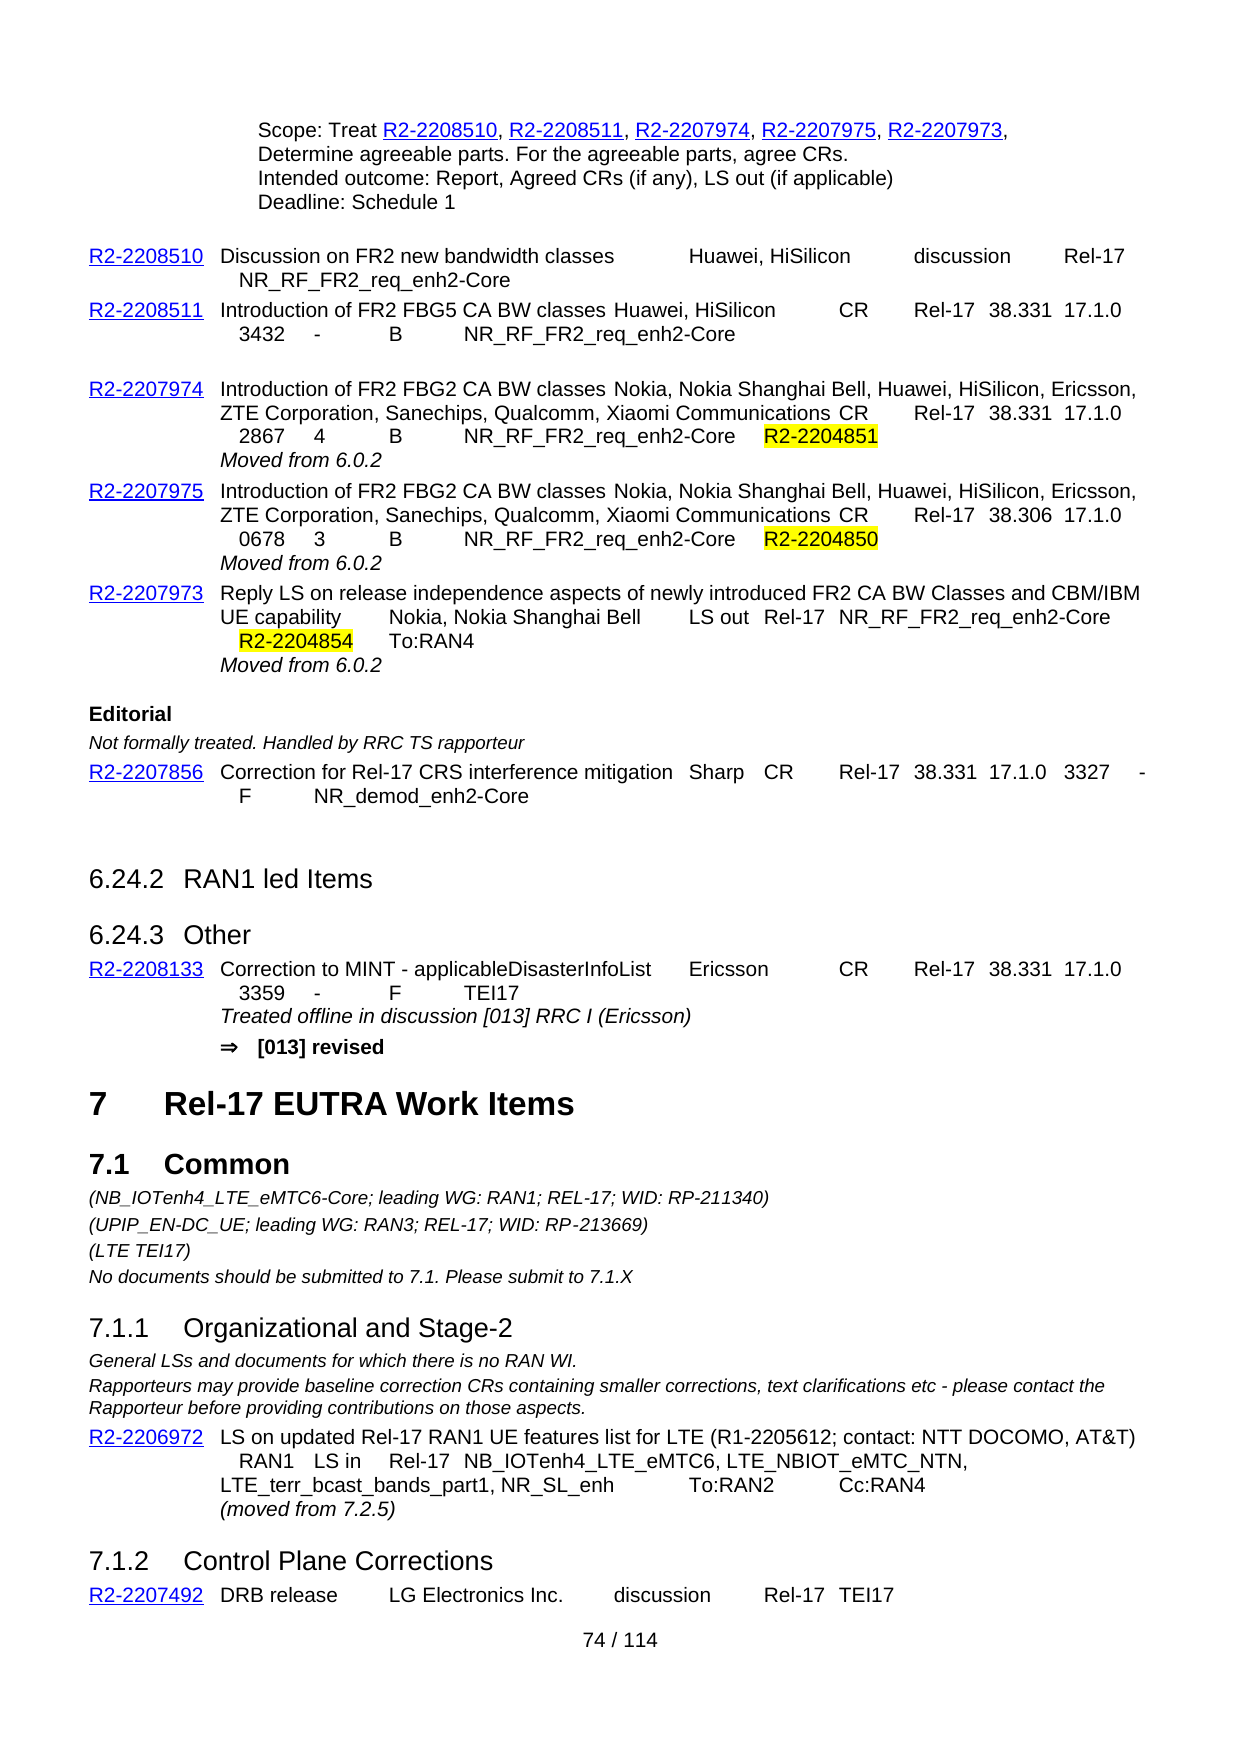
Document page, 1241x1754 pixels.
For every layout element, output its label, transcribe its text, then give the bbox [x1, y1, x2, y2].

subtitle 7.1.2 Control Plane Corrections [89, 1545, 1152, 1577]
subtitle 6.24.2 RAN1 led Items [89, 863, 1152, 894]
title R2-2207974 Introduction of FR2 FBG2 CA BW classes Nokia, Nokia Shanghai Bell, Huawei, HiSilicon, Ericsson, ZTE Corporation, Sanechips, Qualcomm, Xiaomi Communications CR Rel-17 38.331 17.1.0 2867 4 B NR_RF_FR2_req_enh2-Core R2-2204851 [89, 376, 1152, 448]
title R2-2206972 LS on updated Rel-17 RAN1 UE features list for LTE (R1-2205612; contact: NTT DOCOMO, AT&T) RAN1 LS in Rel-17 NB_IOTenh4_LTE_eMTC6, LTE_NBIOT_eMTC_NTN, LTE_terr_bcast_bands_part1, NR_SL_enh To:RAN2 Cc:RAN4 [89, 1424, 1152, 1496]
text Rapporteurs may provide baseline correction CRs containing smaller corrections, text clarifications etc - please contact the Rapporteur before providing contributions on those aspects. [89, 1375, 1152, 1418]
text Deadline: Schedule 1 [220, 190, 1152, 214]
text (moved from 7.2.5) [220, 1496, 1152, 1520]
text No documents should be submitted to 7.1. Please submit to 7.1.X [89, 1265, 1152, 1287]
title R2-2207856 Correction for Rel-17 CRS interference mitigation Sharp CR Rel-17 38.331 17.1.0 3327 - F NR_demod_enh2-Core [89, 759, 1152, 807]
title R2-2208133 Correction to MINT - applicableDisasterInfoList Ericsson CR Rel-17 38.331 17.1.0 3359 - F TEI17 [89, 956, 1152, 1004]
subtitle 7.1 Common [89, 1147, 1152, 1181]
subtitle 7 Rel-17 EUTRA Work Items [89, 1084, 1152, 1122]
text [013] revised [220, 1034, 1152, 1059]
text Treated offline in discussion [013] RRC I (Ericsson) [220, 1004, 1152, 1028]
text Intended outcome: Report, Agreed CRs (if any), LS out (if applicable) [220, 166, 1152, 190]
text Not formally treated. Handled by RRC TS rapporteur [89, 732, 1152, 753]
title R2-2208511 Introduction of FR2 FBG5 CA BW classes Huawei, HiSilicon CR Rel-17 38.331 17.1.0 3432 - B NR_RF_FR2_req_enh2-Core [89, 298, 1152, 346]
text (LTE TEI17) [89, 1240, 1152, 1261]
text General LSs and documents for which there is no RAN WI. [89, 1349, 1152, 1371]
subtitle 7.1.1 Organizational and Stage-2 [89, 1312, 1152, 1343]
text Moved from 6.0.2 [220, 550, 1152, 574]
text (NB_IOTenh4_LTE_eMTC6-Core; leading WG: RAN1; REL-17; WID: RP-211340) [89, 1187, 1152, 1209]
title R2-2208510 Discussion on FR2 new bandwidth classes Huawei, HiSilicon discussion Rel-17 NR_RF_FR2_req_enh2-Core [89, 244, 1152, 292]
text Scope: Treat R2-2208510, R2-2208511, R2-2207974, R2-2207975, R2-2207973, [220, 118, 1152, 142]
title R2-2207492 DRB release LG Electronics Inc. discussion Rel-17 TEI17 [89, 1583, 1152, 1607]
text Moved from 6.0.2 [220, 448, 1152, 472]
title R2-2207975 Introduction of FR2 FBG2 CA BW classes Nokia, Nokia Shanghai Bell, Huawei, HiSilicon, Ericsson, ZTE Corporation, Sanechips, Qualcomm, Xiaomi Communications CR Rel-17 38.306 17.1.0 0678 3 B NR_RF_FR2_req_enh2-Core R2-2204850 [89, 478, 1152, 550]
text Determine agreeable parts. For the agreeable parts, agree CRs. [220, 142, 1152, 166]
text Editorial [89, 701, 1152, 725]
title R2-2207973 Reply LS on release independence aspects of newly introduced FR2 CA BW Classes and CBM/IBM UE capability Nokia, Nokia Shanghai Bell LS out Rel-17 NR_RF_FR2_req_enh2-Core R2-2204854 To:RAN4 [89, 581, 1152, 652]
text (UPIP_EN-DC_UE; leading WG: RAN3; REL-17; WID: RP‑213669) [89, 1213, 1152, 1236]
text Moved from 6.0.2 [220, 652, 1152, 676]
subtitle 6.24.3 Other [89, 919, 1152, 950]
